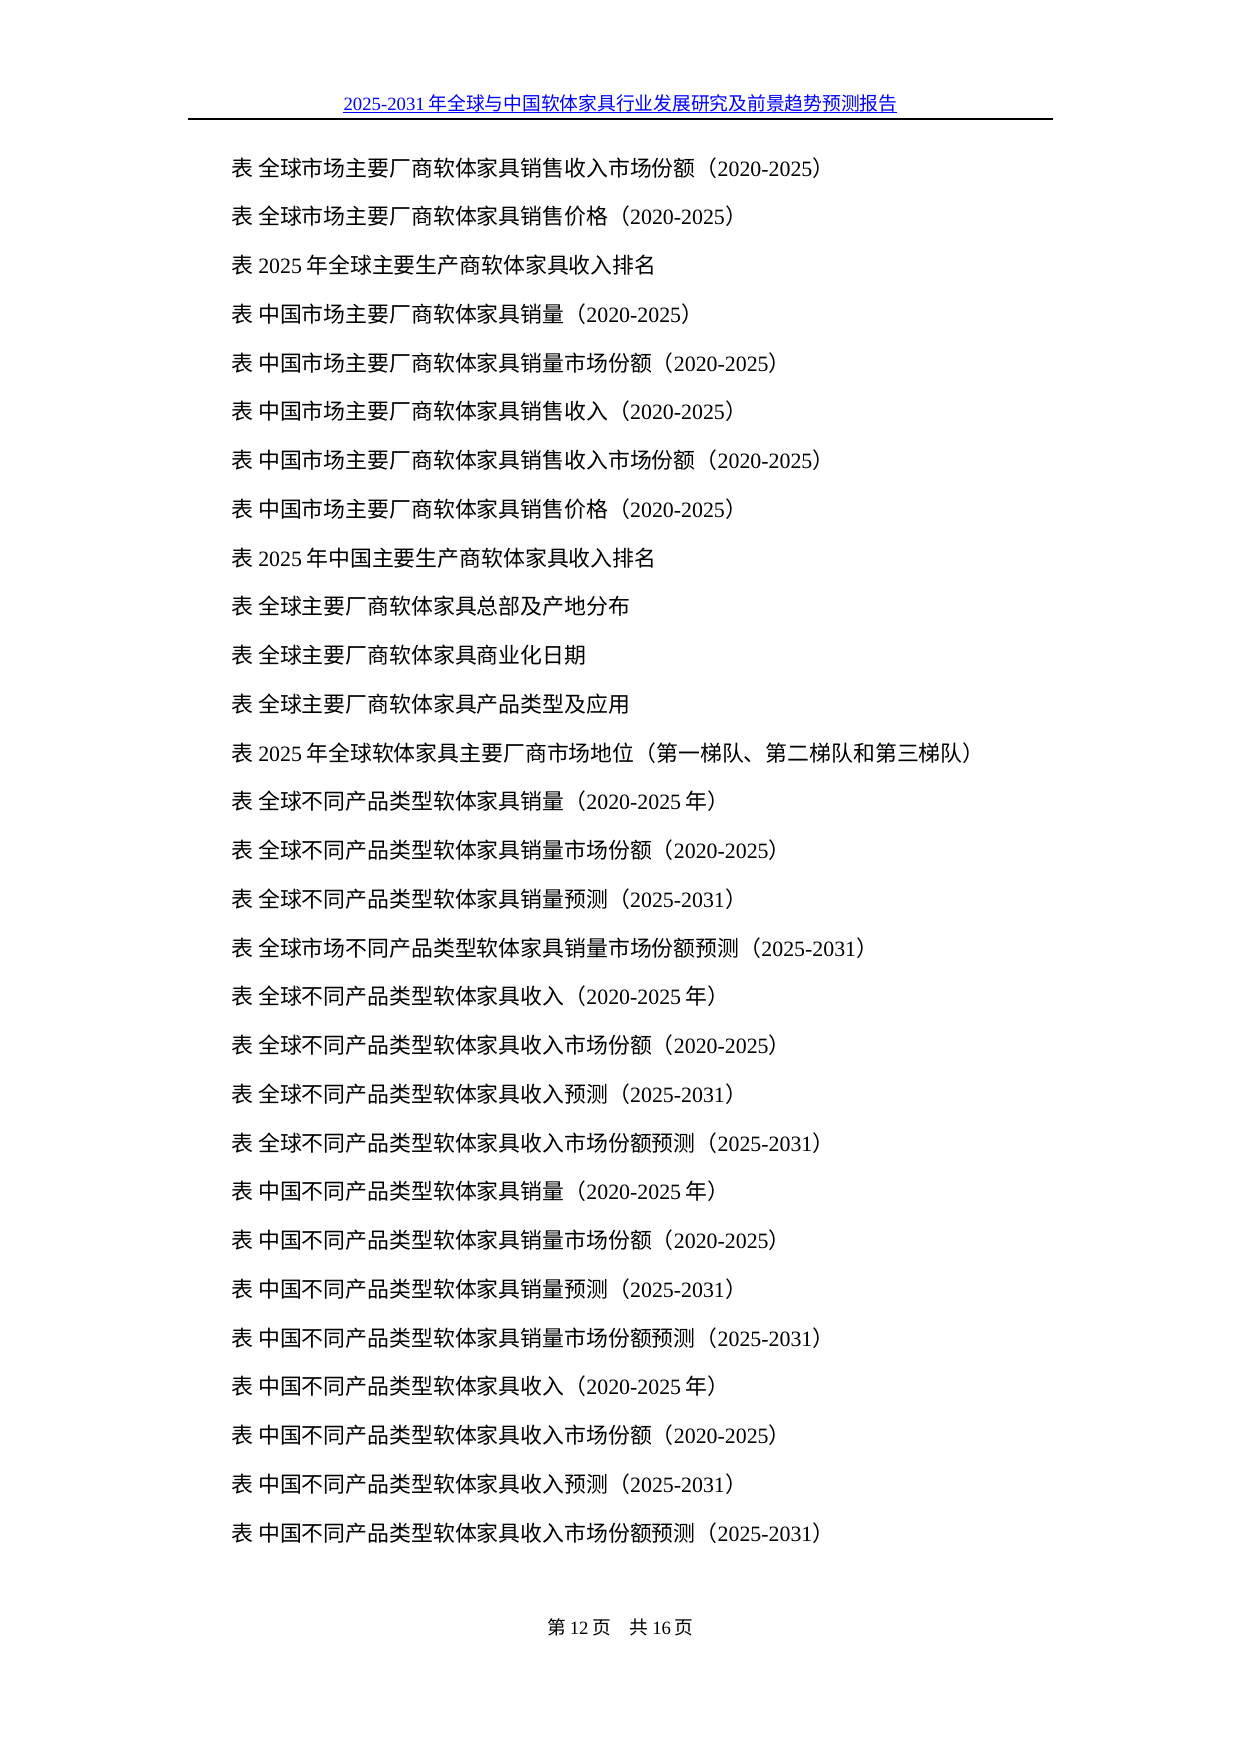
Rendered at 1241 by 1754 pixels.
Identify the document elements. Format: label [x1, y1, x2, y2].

text [187, 150, 1053, 1548]
